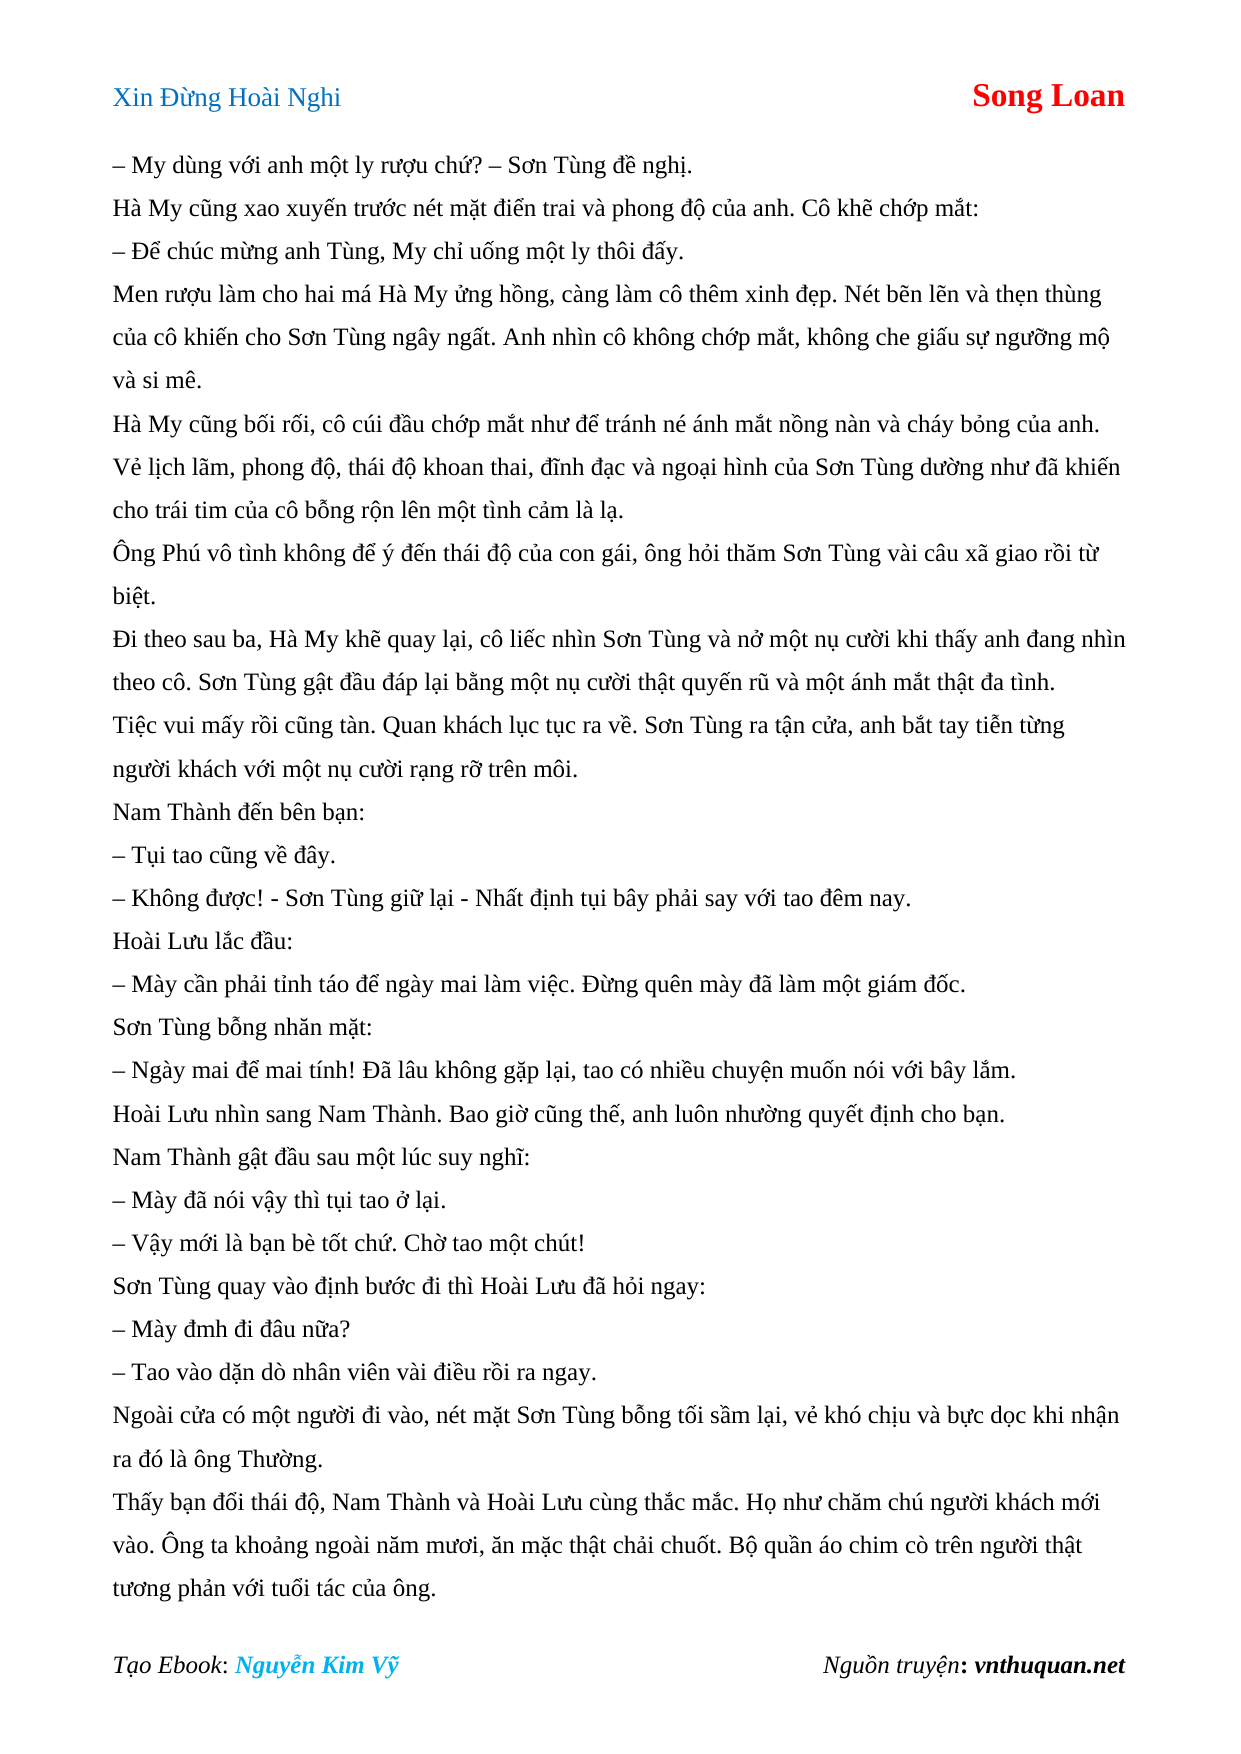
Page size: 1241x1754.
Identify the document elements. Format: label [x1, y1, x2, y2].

text [112, 150, 1128, 1602]
